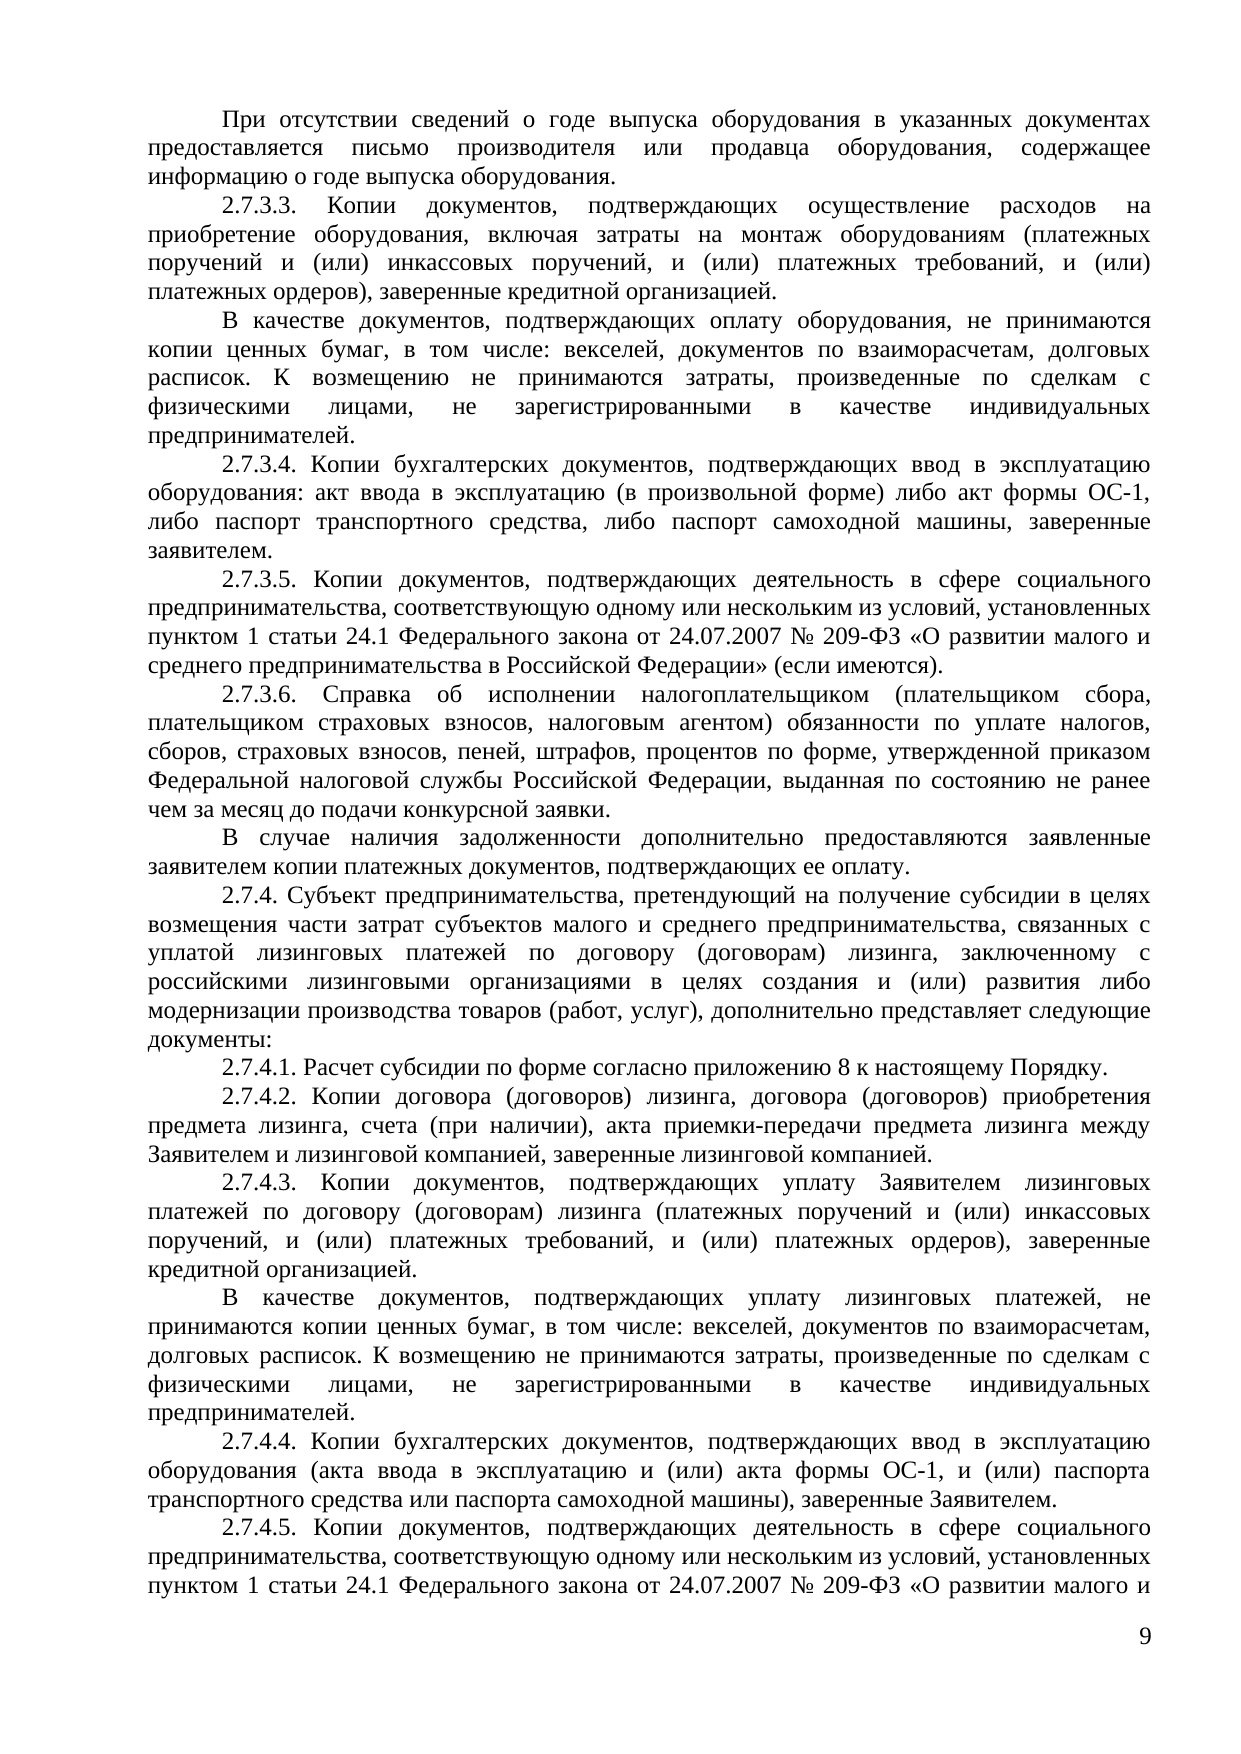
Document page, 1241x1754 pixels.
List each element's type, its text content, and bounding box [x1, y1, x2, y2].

text 2.7.3.5. Копии документов, подтверждающих деятельность в сфере социального предпринимательства, соответствующую одному или нескольким из условий, установленных пунктом 1 статьи 24.1 Федерального закона от 24.07.2007 № 209-ФЗ «О развитии малого и среднего предпринимательства в Российской Федерации» (если имеются). [148, 564, 1152, 679]
text 2.7.4. Субъект предпринимательства, претендующий на получение субсидии в целях возмещения части затрат субъектов малого и среднего предпринимательства, связанных с уплатой лизинговых платежей по договору (договорам) лизинга, заключенному с российскими лизинговыми организациями в целях создания и (или) развития либо модернизации производства товаров (работ, услуг), дополнительно представляет следующие документы: [148, 880, 1152, 1052]
text 2.7.4.1. Расчет субсидии по форме согласно приложению 8 к настоящему Порядку. [148, 1052, 1152, 1081]
text 2.7.4.4. Копии бухгалтерских документов, подтверждающих ввод в эксплуатацию оборудования (акта ввода в эксплуатацию и (или) акта формы ОС-1, и (или) паспорта транспортного средства или паспорта самоходной машины), заверенные Заявителем. [148, 1426, 1152, 1512]
text 2.7.3.6. Справка об исполнении налогоплательщиком (плательщиком сбора, плательщиком страховых взносов, налоговым агентом) обязанности по уплате налогов, сборов, страховых взносов, пеней, штрафов, процентов по форме, утвержденной приказом Федеральной налоговой службы Российской Федерации, выданная по состоянию не ранее чем за месяц до подачи конкурсной заявки. [148, 679, 1152, 822]
text 2.7.4.3. Копии документов, подтверждающих уплату Заявителем лизинговых платежей по договору (договорам) лизинга (платежных поручений и (или) инкассовых поручений, и (или) платежных требований, и (или) платежных ордеров), заверенные кредитной организацией. [148, 1167, 1152, 1282]
text 2.7.3.4. Копии бухгалтерских документов, подтверждающих ввод в эксплуатацию оборудования: акт ввода в эксплуатацию (в произвольной форме) либо акт формы ОС-1, либо паспорт транспортного средства, либо паспорт самоходной машины, заверенные заявителем. [148, 449, 1152, 564]
text В качестве документов, подтверждающих оплату оборудования, не принимаются копии ценных бумаг, в том числе: векселей, документов по взаиморасчетам, долговых расписок. К возмещению не принимаются затраты, произведенные по сделкам с физическими лицами, не зарегистрированными в качестве индивидуальных предпринимателей. [148, 305, 1152, 449]
text При отсутствии сведений о годе выпуска оборудования в указанных документах предоставляется письмо производителя или продавца оборудования, содержащее информацию о годе выпуска оборудования. [148, 104, 1152, 190]
text В случае наличия задолженности дополнительно предоставляются заявленные заявителем копии платежных документов, подтверждающих ее оплату. [148, 822, 1152, 880]
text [148, 1512, 1152, 1599]
text 2.7.4.2. Копии договора (договоров) лизинга, договора (договоров) приобретения предмета лизинга, счета (при наличии), акта приемки-передачи предмета лизинга между Заявителем и лизинговой компанией, заверенные лизинговой компанией. [148, 1081, 1152, 1167]
text 2.7.3.3. Копии документов, подтверждающих осуществление расходов на приобретение оборудования, включая затраты на монтаж оборудованиям (платежных поручений и (или) инкассовых поручений, и (или) платежных требований, и (или) платежных ордеров), заверенные кредитной организацией. [148, 190, 1152, 305]
text В качестве документов, подтверждающих уплату лизинговых платежей, не принимаются копии ценных бумаг, в том числе: векселей, документов по взаиморасчетам, долговых расписок. К возмещению не принимаются затраты, произведенные по сделкам с физическими лицами, не зарегистрированными в качестве индивидуальных предпринимателей. [148, 1282, 1152, 1426]
